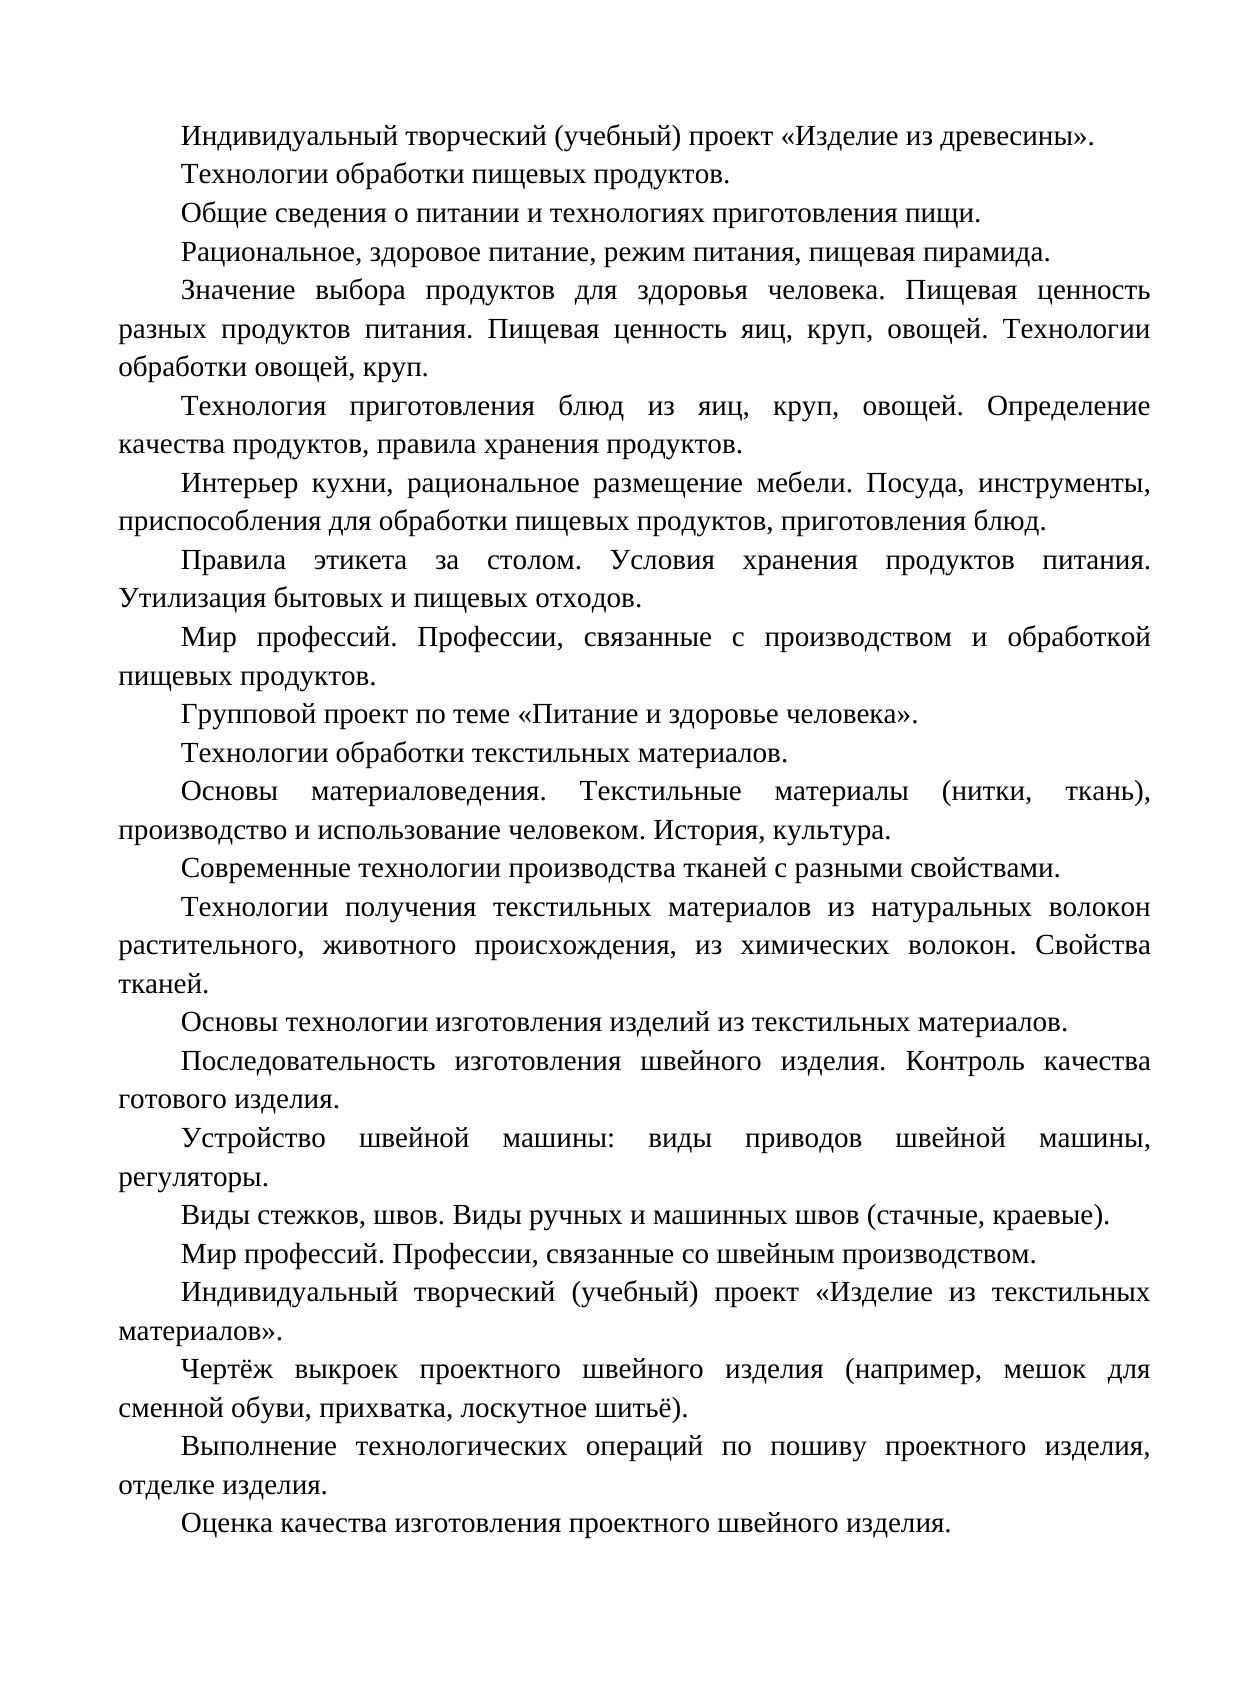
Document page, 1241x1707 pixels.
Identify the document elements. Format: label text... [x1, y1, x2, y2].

text Правила этикета за столом. Условия хранения продуктов питания. Утилизация бытовых и пищевых отходов. [118, 542, 1152, 614]
text Индивидуальный творческий (учебный) проект «Изделие из текстильных материалов». [118, 1274, 1152, 1346]
text Устройство швейной машины: виды приводов швейной машины, регуляторы. [118, 1120, 1152, 1192]
text Технологии обработки пищевых продуктов. [118, 157, 1152, 190]
text Современные технологии производства тканей с разными свойствами. [118, 850, 1152, 884]
text Основы материаловедения. Текстильные материалы (нитки, ткань), производство и использование человеком. История, культура. [118, 773, 1152, 845]
text Мир профессий. Профессии, связанные со швейным производством. [118, 1236, 1152, 1269]
text Интерьер кухни, рациональное размещение мебели. Посуда, инструменты, приспособления для обработки пищевых продуктов, приготовления блюд. [118, 465, 1152, 537]
text Технология приготовления блюд из яиц, круп, овощей. Определение качества продуктов, правила хранения продуктов. [118, 388, 1152, 460]
text Технологии обработки текстильных материалов. [118, 735, 1152, 768]
text Групповой проект по теме «Питание и здоровье человека». [118, 696, 1152, 730]
text Основы технологии изготовления изделий из текстильных материалов. [118, 1004, 1152, 1038]
text Последовательность изготовления швейного изделия. Контроль качества готового изделия. [118, 1043, 1152, 1115]
text Рациональное, здоровое питание, режим питания, пищевая пирамида. [118, 234, 1152, 267]
text Чертёж выкроек проектного швейного изделия (например, мешок для сменной обуви, прихватка, лоскутное шитьё). [118, 1351, 1152, 1423]
text Оценка качества изготовления проектного швейного изделия. [118, 1506, 1152, 1539]
text Мир профессий. Профессии, связанные с производством и обработкой пищевых продуктов. [118, 619, 1152, 691]
text Выполнение технологических операций по пошиву проектного изделия, отделке изделия. [118, 1428, 1152, 1501]
text Значение выбора продуктов для здоровья человека. Пищевая ценность разных продуктов питания. Пищевая ценность яиц, круп, овощей. Технологии обработки овощей, круп. [118, 272, 1152, 383]
text Технологии получения текстильных материалов из натуральных волокон растительного, животного происхождения, из химических волокон. Свойства тканей. [118, 889, 1152, 999]
text Виды стежков, швов. Виды ручных и машинных швов (стачные, краевые). [118, 1197, 1152, 1231]
text Индивидуальный творческий (учебный) проект «Изделие из древесины». [118, 118, 1152, 152]
text Общие сведения о питании и технологиях приготовления пищи. [118, 195, 1152, 229]
